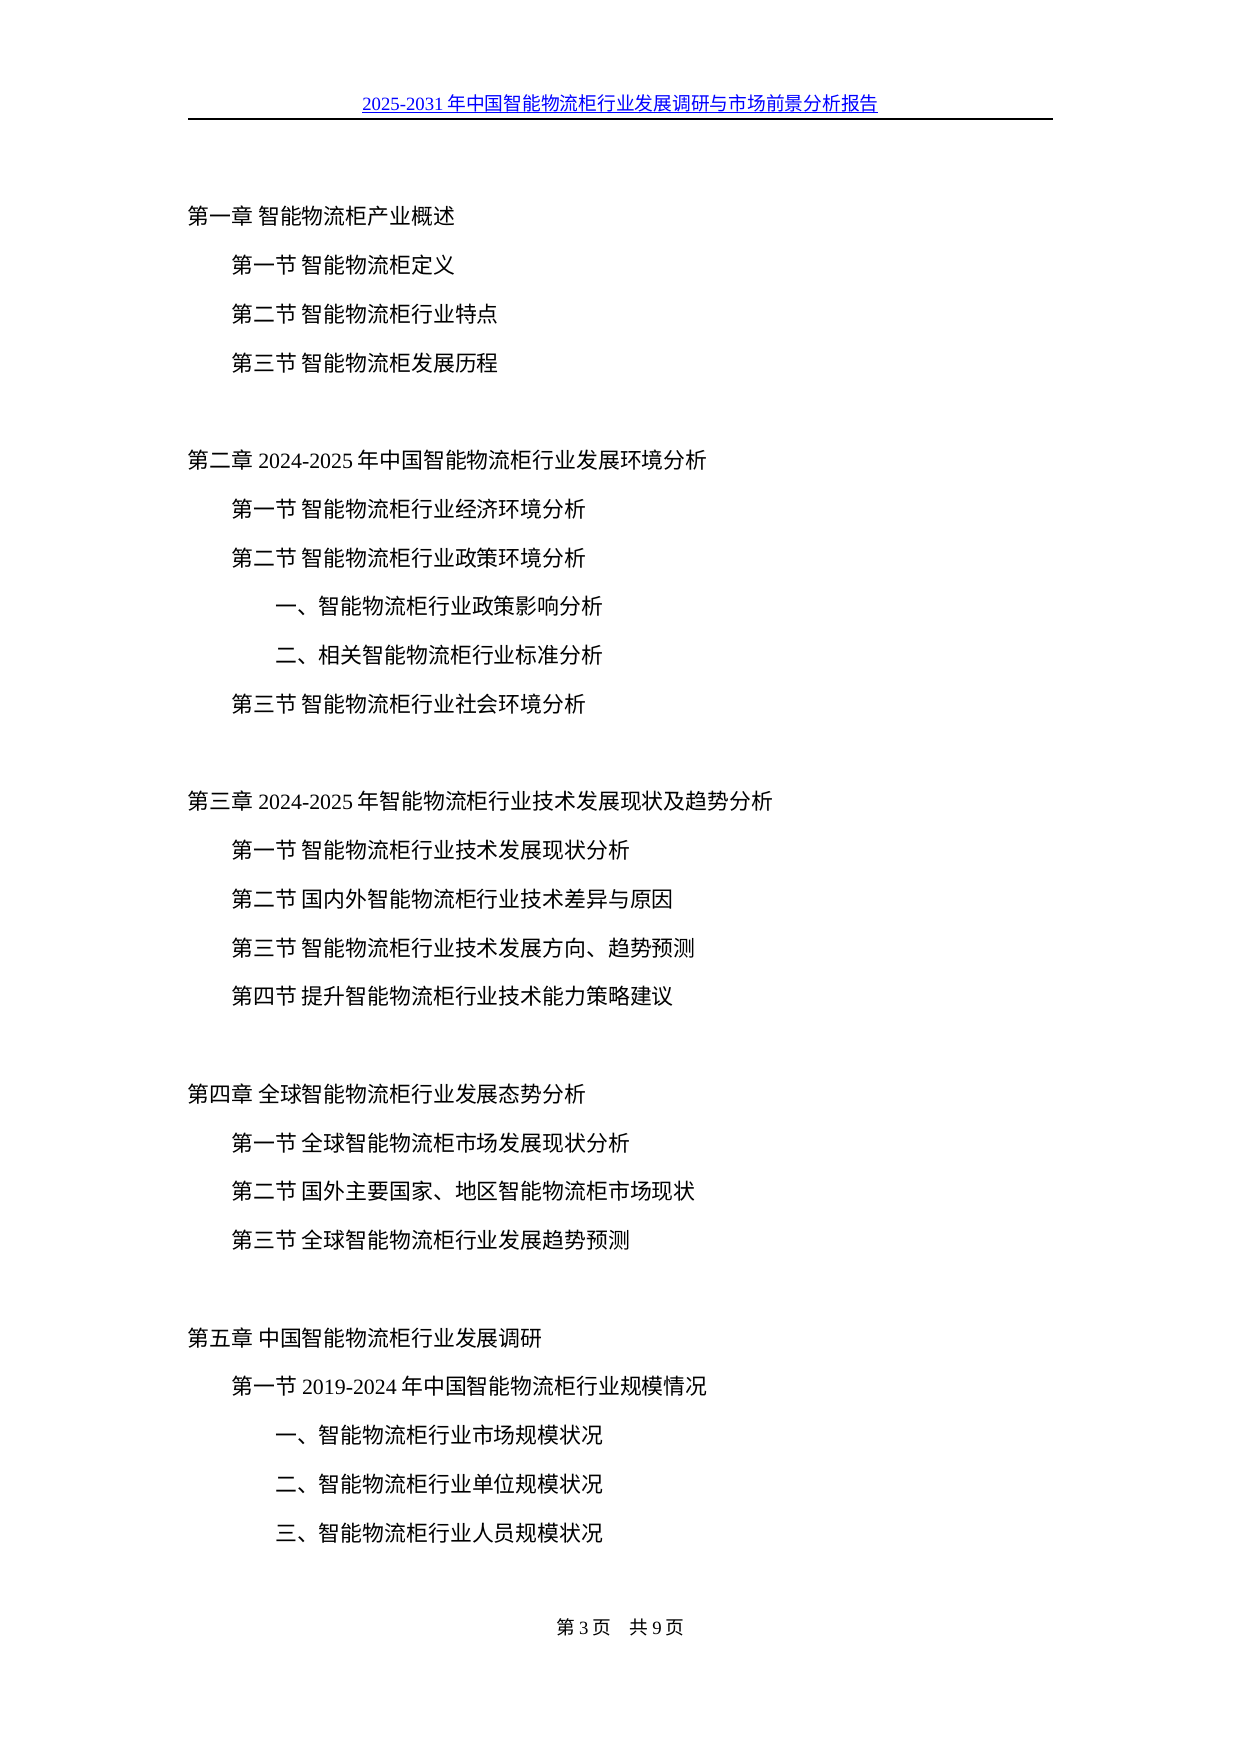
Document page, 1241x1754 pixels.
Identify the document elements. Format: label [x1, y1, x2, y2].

text [187, 150, 1053, 1548]
